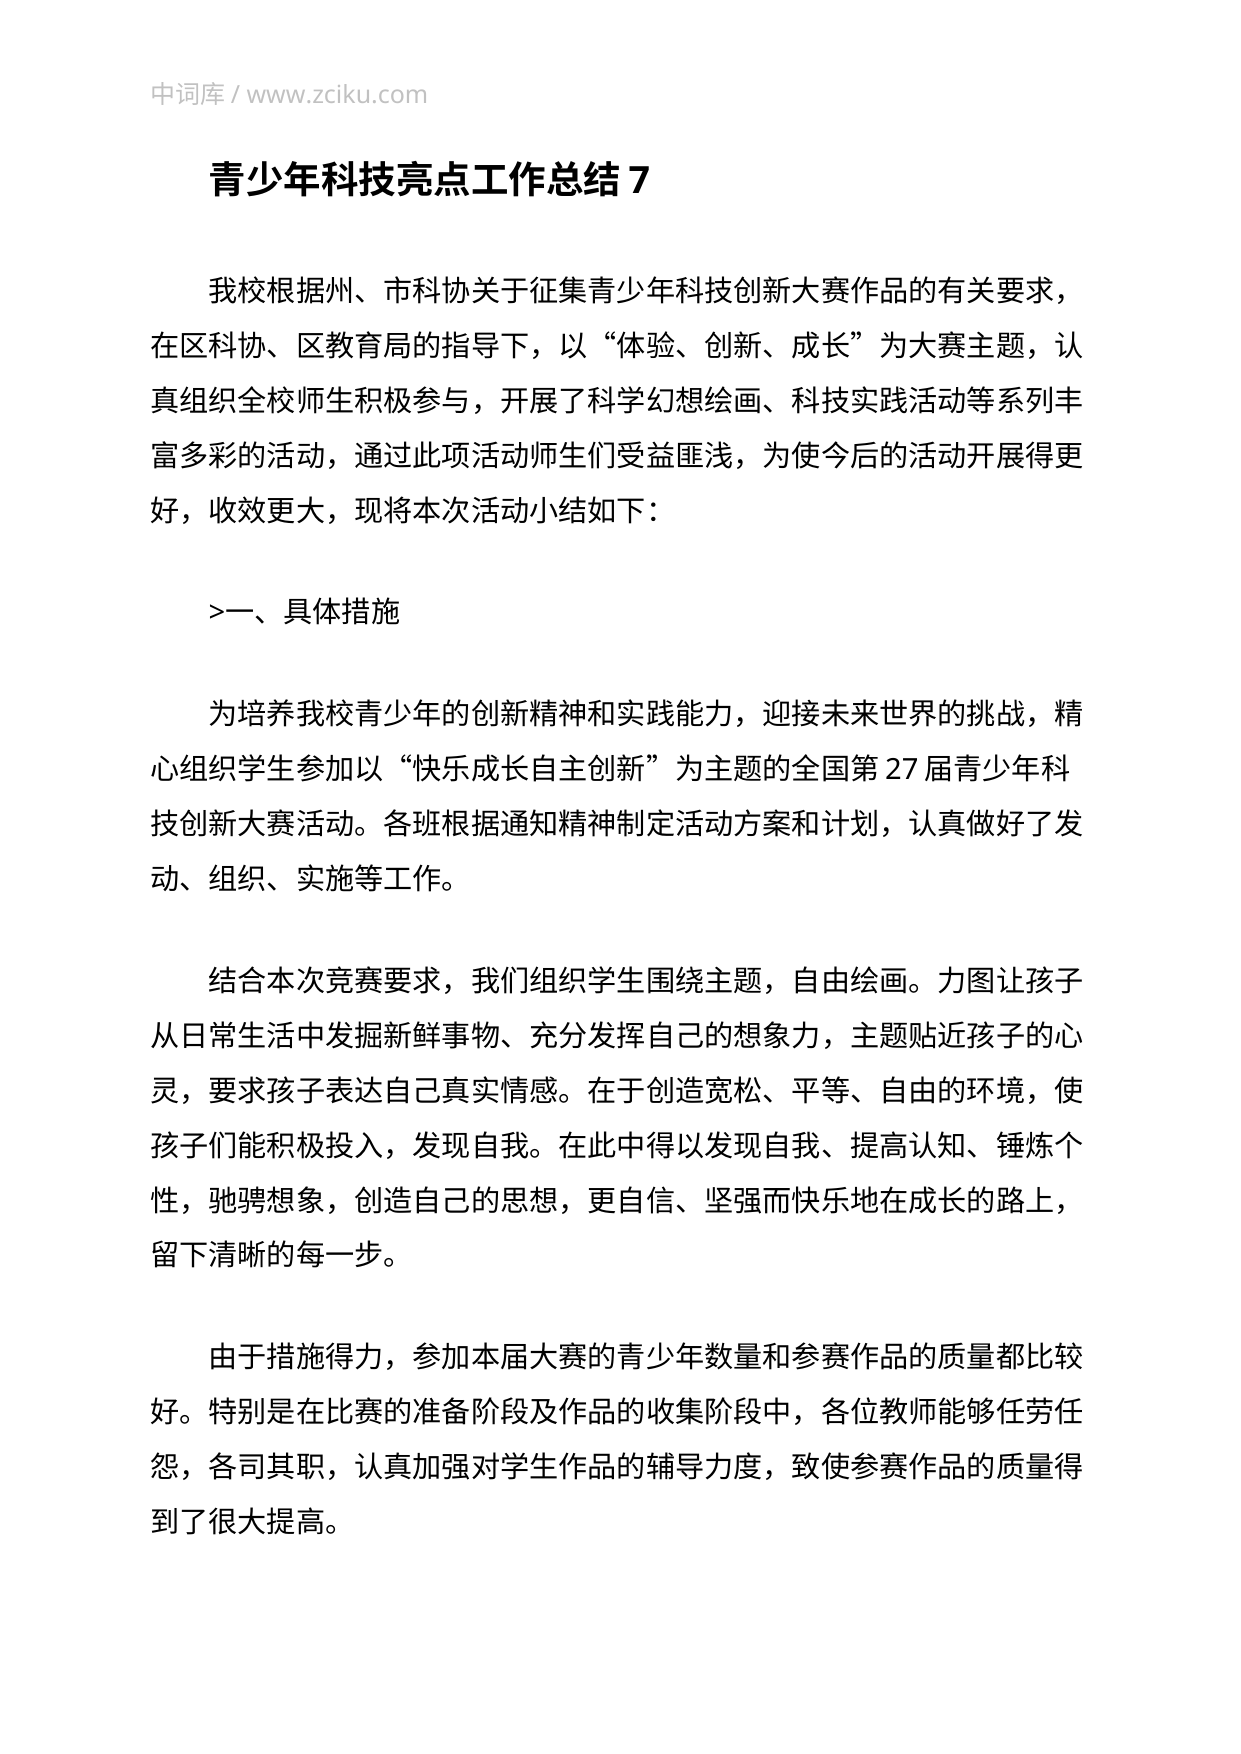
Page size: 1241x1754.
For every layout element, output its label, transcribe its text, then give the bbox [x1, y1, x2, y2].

text 由于措施得力，参加本届大赛的青少年数量和参赛作品的质量都比较好。特别是在比赛的准备阶段及作品的收集阶段中，各位教师能够任劳任怨，各司其职，认真加强对学生作品的辅导力度，致使参赛作品的质量得到了很大提高。 [150, 1334, 1090, 1541]
text 我校根据州、市科协关于征集青少年科技创新大赛作品的有关要求，在区科协、区教育局的指导下，以“体验、创新、成长”为大赛主题，认真组织全校师生积极参与，开展了科学幻想绘画、科技实践活动等系列丰富多彩的活动，通过此项活动师生们受益匪浅，为使今后的活动开展得更好，收效更大，现将本次活动小结如下： [150, 268, 1090, 529]
text 为培养我校青少年的创新精神和实践能力，迎接未来世界的挑战，精心组织学生参加以“快乐成长自主创新”为主题的全国第27届青少年科技创新大赛活动。各班根据通知精神制定活动方案和计划，认真做好了发动、组织、实施等工作。 [150, 691, 1090, 898]
text >一、具体措施 [150, 589, 1090, 631]
text 青少年科技亮点工作总结7 [150, 150, 1090, 204]
text 结合本次竞赛要求，我们组织学生围绕主题，自由绘画。力图让孩子从日常生活中发掘新鲜事物、充分发挥自己的想象力，主题贴近孩子的心灵，要求孩子表达自己真实情感。在于创造宽松、平等、自由的环境，使孩子们能积极投入，发现自我。在此中得以发现自我、提高认知、锤炼个性，驰骋想象，创造自己的思想，更自信、坚强而快乐地在成长的路上，留下清晰的每一步。 [150, 957, 1090, 1274]
